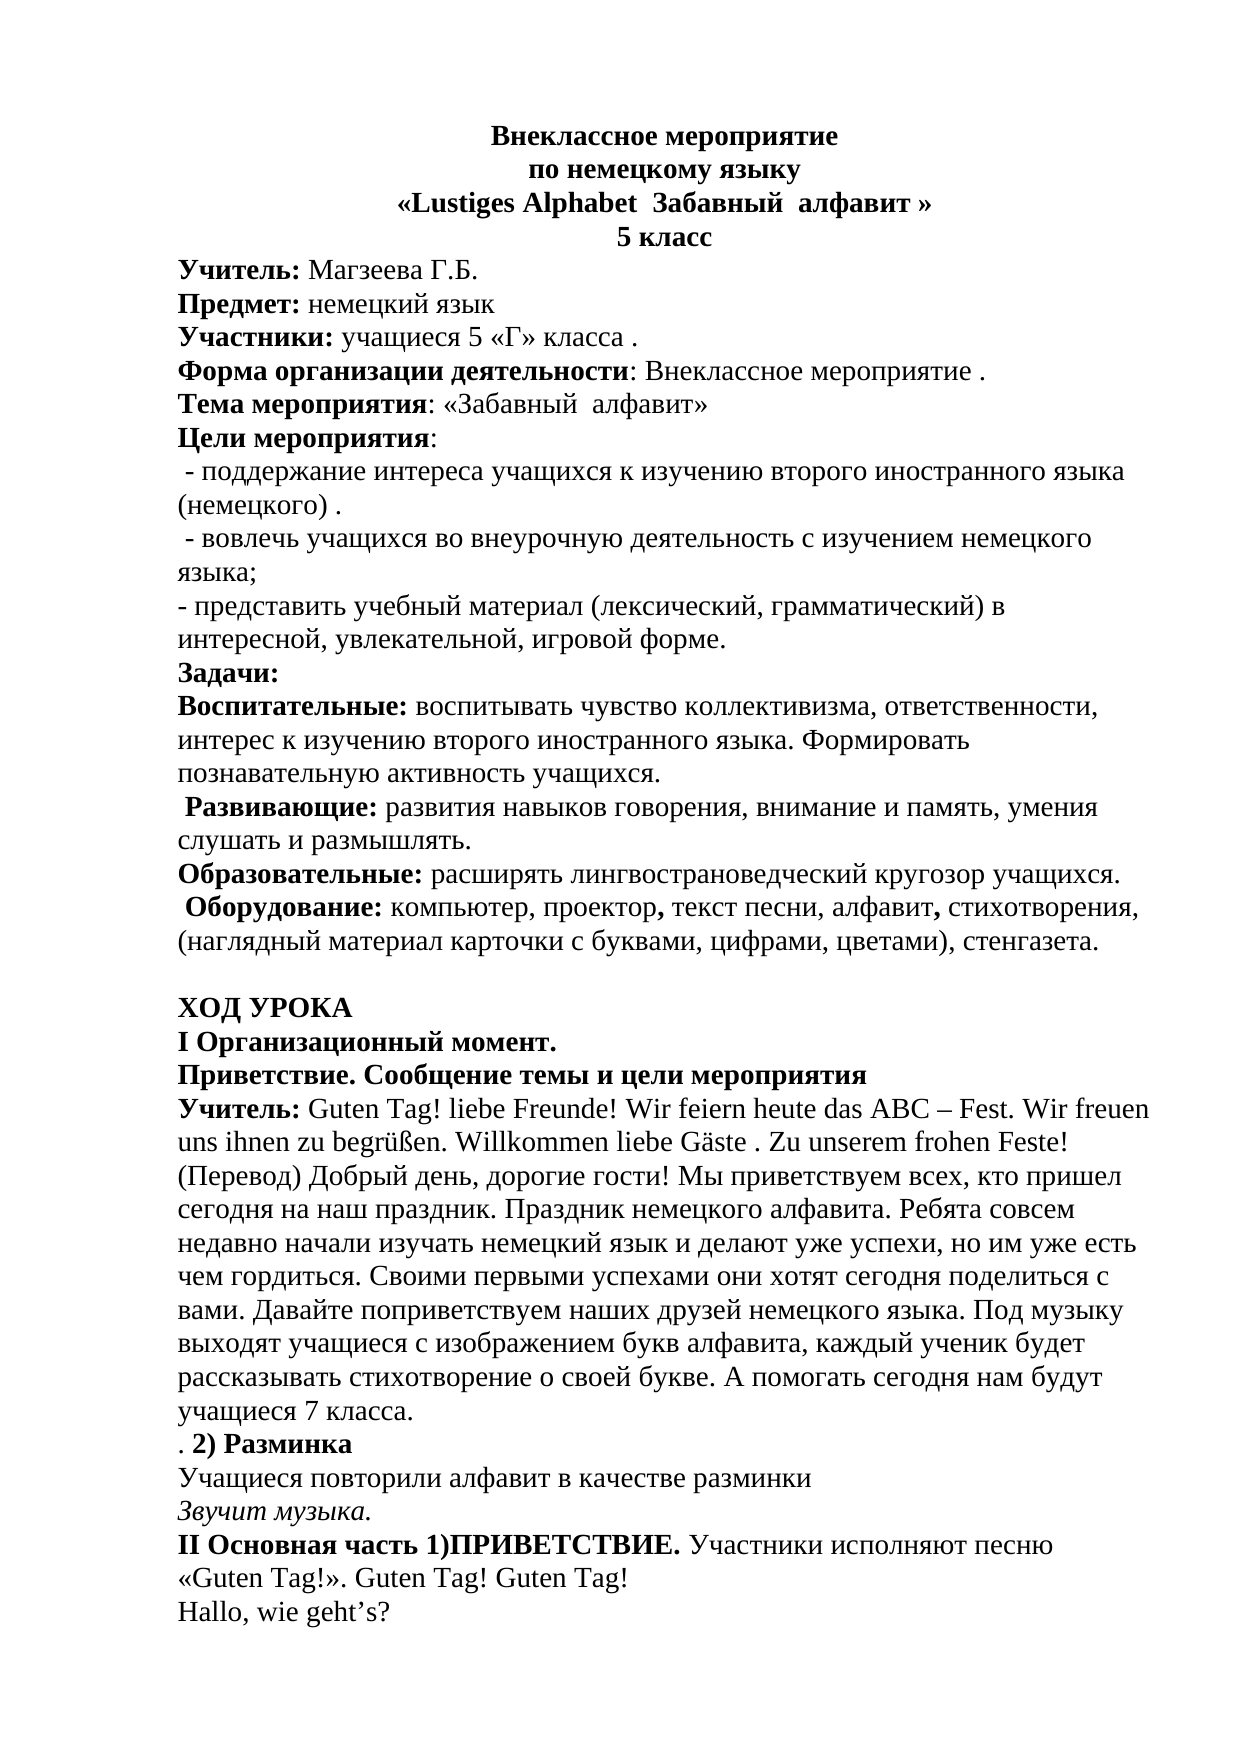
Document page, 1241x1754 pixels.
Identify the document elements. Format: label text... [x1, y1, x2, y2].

text Предмет: немецкий язык [177, 286, 1152, 319]
text по немецкому языку [177, 152, 1152, 185]
text Учащиеся повторили алфавит в качестве разминки [177, 1460, 1152, 1493]
text Внеклассное мероприятие [177, 118, 1152, 152]
text Развивающие: развития навыков говорения, внимание и память, умения слушать и размышлять. [177, 789, 1152, 856]
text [177, 1527, 1152, 1627]
text . 2) Разминка [177, 1426, 1152, 1460]
text Тема мероприятия: «Забавный алфавит» [177, 386, 1152, 420]
text I Организационный момент. [177, 1024, 1152, 1057]
text - представить учебный материал (лексический, грамматический) в интересной, увлекательной, игровой форме. [177, 588, 1152, 655]
text Приветствие. Сообщение темы и цели мероприятия Учитель: Guten Tag! liebe Freunde! Wir feiern heute das ABC – Fest. Wir freuen uns ihnen zu begrüßen. Willkommen liebe Gäste . Zu unserem frohen Feste! (Перевод) Добрый день, дорогие гости! Мы приветствуем всех, кто пришел сегодня на наш праздник. Праздник немецкого алфавита. Ребята совсем недавно начали изучать немецкий язык и делают уже успехи, но им уже есть чем гордиться. Своими первыми успехами они хотят сегодня поделиться с вами. Давайте поприветствуем наших друзей немецкого языка. Под музыку выходят учащиеся с изображением букв алфавита, каждый ученик будет рассказывать стихотворение о своей букве. А помогать сегодня нам будут учащиеся 7 класса. [177, 1057, 1152, 1426]
text ХОД УРОКА [177, 990, 1152, 1024]
text Воспитательные: воспитывать чувство коллективизма, ответственности, интерес к изучению второго иностранного языка. Формировать познавательную активность учащихся. [177, 688, 1152, 789]
text - поддержание интереса учащихся к изучению второго иностранного языка (немецкого) . [177, 453, 1152, 521]
text Образовательные: расширять лингвострановедческий кругозор учащихся. [177, 856, 1152, 889]
text Цели мероприятия: [177, 420, 1152, 453]
text 5 класс [177, 219, 1152, 252]
text Учитель: Магзеева Г.Б. [177, 252, 1152, 286]
text Участники: учащиеся 5 «Г» класса . [177, 319, 1152, 353]
text Задачи: [177, 655, 1152, 688]
text «Lustiges Alphabet Забавный алфавит » [177, 185, 1152, 219]
text - вовлечь учащихся во внеурочную деятельность с изучением немецкого языка; [177, 521, 1152, 588]
text Форма организации деятельности: Внеклассное мероприятие . [177, 353, 1152, 386]
text Оборудование: компьютер, проектор, текст песни, алфавит, стихотворения, (наглядный материал карточки с буквами, цифрами, цветами), стенгазета. [177, 889, 1152, 957]
text Звучит музыка. [177, 1493, 1152, 1527]
